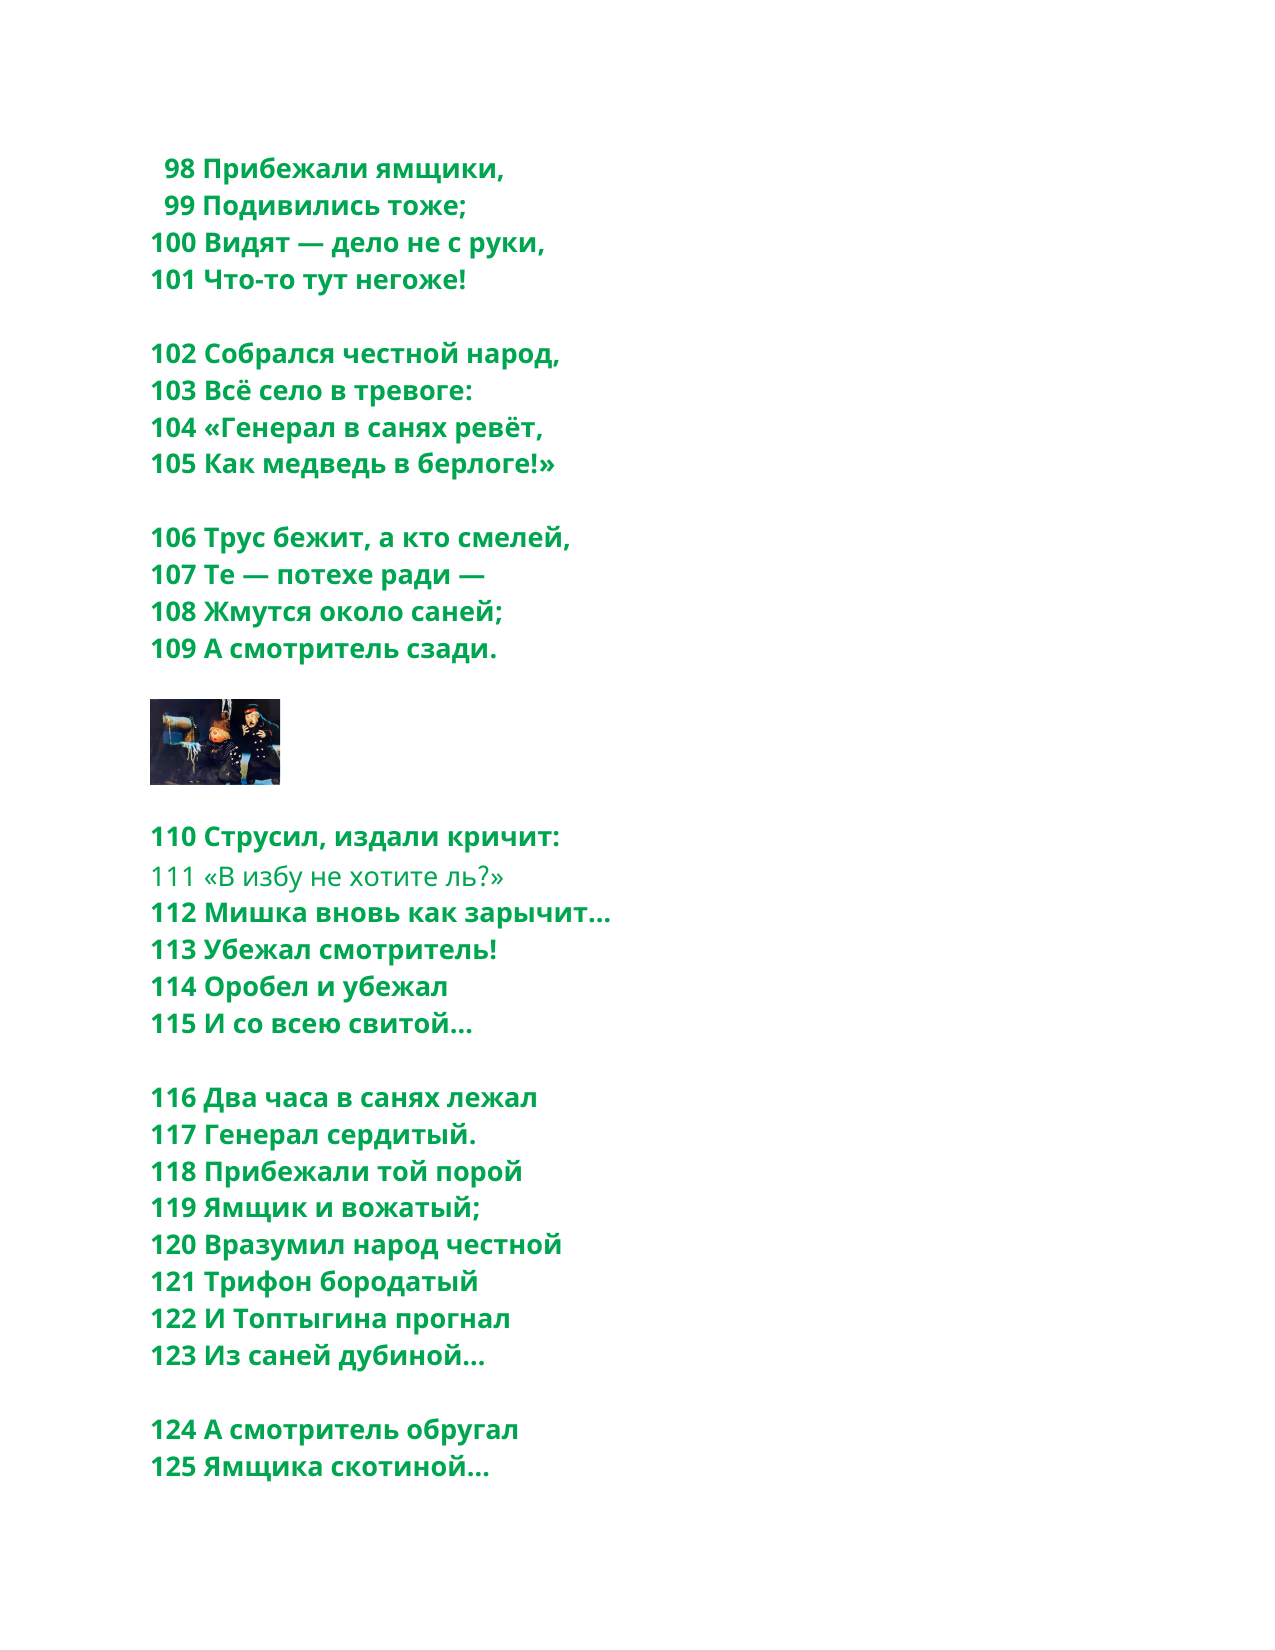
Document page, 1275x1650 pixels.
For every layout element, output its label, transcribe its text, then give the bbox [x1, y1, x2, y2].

text 110 Струсил, издали кричит: 111 «В избу не хотите ль?» 112 Мишка вновь как зарычит… 113 Убежал смотритель! 114 Оробел и убежал 115 И со всею свитой… 116 Два часа в санях лежал 117 Генерал сердитый. 118 Прибежали той порой 119 Ямщик и вожатый; 120 Вразумил народ честной 121 Трифон бородатый 122 И Топтыгина прогнал 123 Из саней дубиной… 124 А смотритель обругал 125 Ямщика скотиной… [150, 818, 1125, 1484]
picture [150, 699, 281, 785]
text 98 Прибежали ямщики, 99 Подивились тоже; 100 Видят — дело не с руки, 101 Что-то тут негоже! 102 Собрался честной народ, 103 Всё село в тревоге: 104 «Генерал в санях ревёт, 105 Как медведь в берлоге!» 106 Трус бежит, а кто смелей, 107 Те — потехе ради — 108 Жмутся около саней; 109 А смотритель сзади. [150, 150, 1125, 666]
